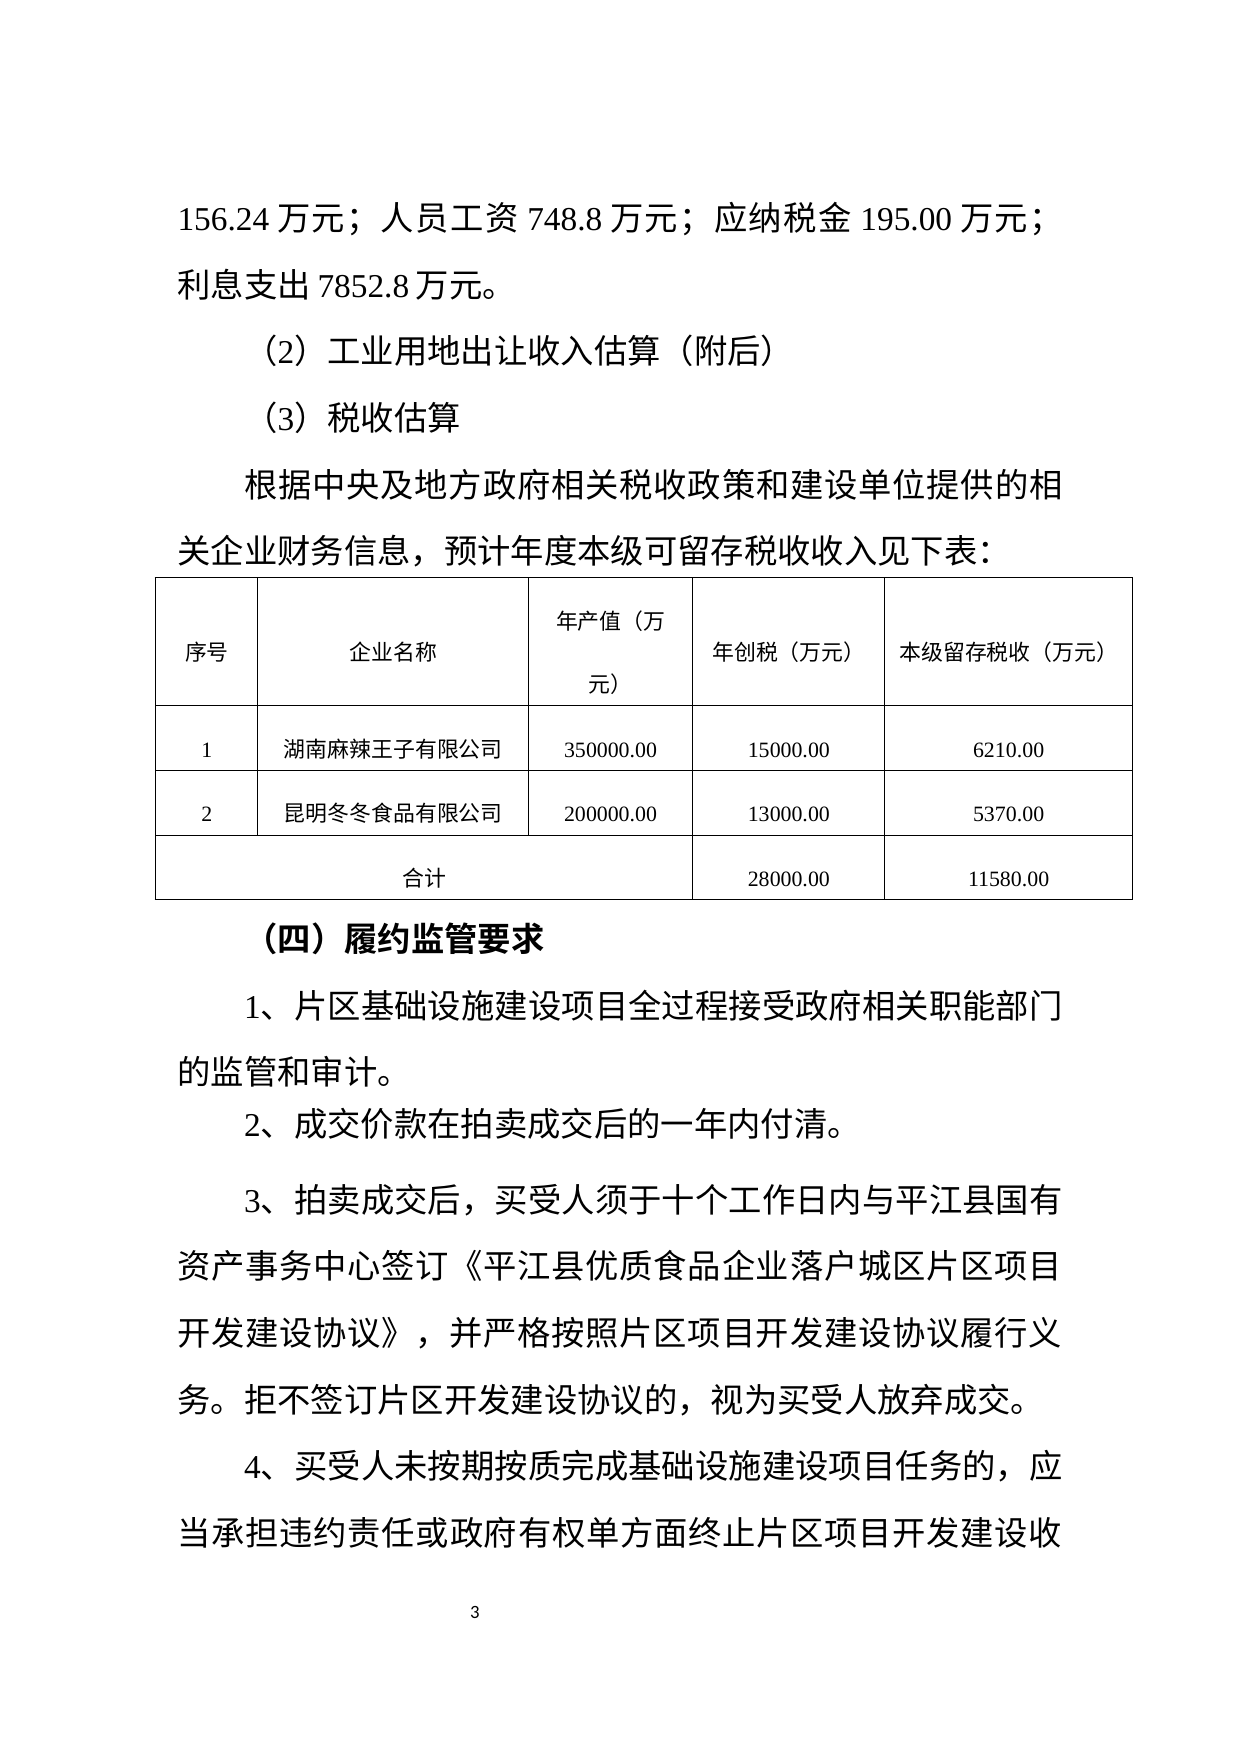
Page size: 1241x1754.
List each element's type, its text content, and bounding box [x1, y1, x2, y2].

text 2、成交价款在拍卖成交后的一年内付清。 [177, 1098, 1063, 1146]
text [177, 177, 1063, 311]
text 3、拍卖成交后，买受人须于十个工作日内与平江县国有资产事务中心签订《平江县优质食品企业落户城区片区项目开发建设协议》，并严格按照片区项目开发建设协议履行义务。拒不签订片区开发建设协议的，视为买受人放弃成交。 [177, 1159, 1063, 1425]
table_cell 昆明冬冬食品有限公司 [258, 771, 528, 834]
text 1、片区基础设施建设项目全过程接受政府相关职能部门的监管和审计。 [177, 965, 1063, 1098]
table_cell 28000.00 [693, 836, 884, 899]
table_cell 5370.00 [885, 771, 1132, 834]
table_header 年产值（万元） [529, 578, 692, 705]
table_cell 200000.00 [529, 771, 692, 834]
table_header 序号 [156, 578, 257, 705]
table_cell 15000.00 [693, 706, 884, 770]
table_cell 合计 [156, 836, 692, 899]
table_cell 11580.00 [885, 836, 1132, 899]
table_cell 350000.00 [529, 706, 692, 770]
text （四）履约监管要求 [177, 900, 1063, 965]
table_header 企业名称 [258, 578, 528, 705]
table_header 本级留存税收（万元） [885, 578, 1132, 705]
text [177, 1425, 1063, 1559]
table_cell 2 [156, 771, 257, 834]
text （3）税收估算 [177, 377, 1063, 444]
text （2）工业用地出让收入估算（附后） [177, 311, 1063, 377]
table_cell 13000.00 [693, 771, 884, 834]
table_cell 湖南麻辣王子有限公司 [258, 706, 528, 770]
table_header 年创税（万元） [693, 578, 884, 705]
table_cell 1 [156, 706, 257, 770]
text 根据中央及地方政府相关税收政策和建设单位提供的相关企业财务信息，预计年度本级可留存税收收入见下表： [177, 444, 1063, 577]
table_cell 6210.00 [885, 706, 1132, 770]
